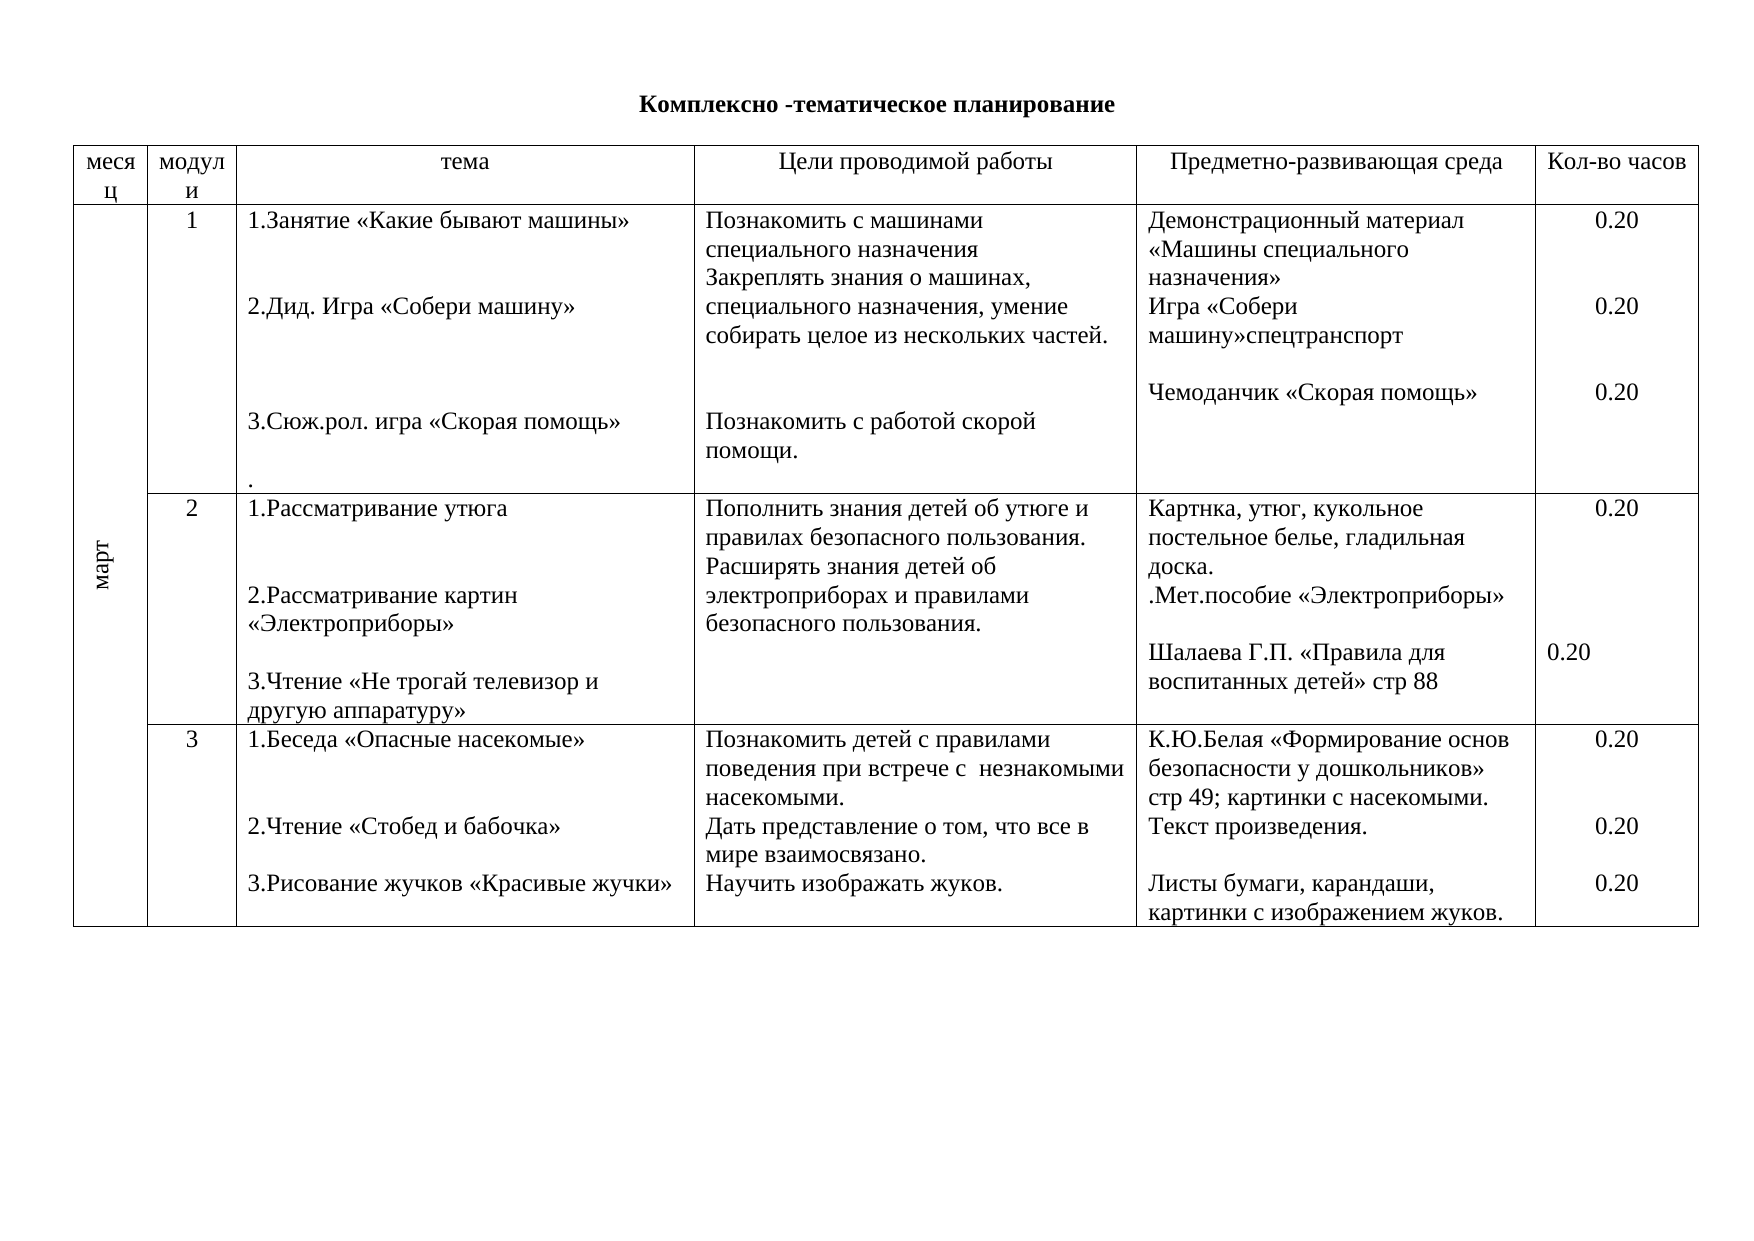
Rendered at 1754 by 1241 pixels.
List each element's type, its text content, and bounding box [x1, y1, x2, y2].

table_cell 3 [148, 725, 236, 926]
table_header месяц [74, 146, 147, 204]
table_header Предметно-развивающая среда [1137, 146, 1535, 204]
table_cell март [74, 205, 147, 926]
table_cell 2 [148, 494, 236, 723]
table_header Кол-во часов [1536, 146, 1698, 204]
table_cell 0.20 0.20 0.20 [1536, 725, 1698, 926]
table_cell Пополнить знания детей об утюге и правилах безопасного пользования. Расширять знания детей об электроприборах и правилами безопасного пользования. [695, 494, 1136, 723]
table_header Цели проводимой работы [695, 146, 1136, 204]
table_cell 1 [148, 205, 236, 492]
table_cell Картнка, утюг, кукольное постельное белье, гладильная доска. .Мет.пособие «Электроприборы» Шалаева Г.П. «Правила для воспитанных детей» стр 88 [1137, 494, 1535, 723]
table_cell Познакомить с машинами специального назначения Закреплять знания о машинах, специального назначения, умение собирать целое из нескольких частей. Познакомить с работой скорой помощи. [695, 205, 1136, 492]
table_header модули [148, 146, 236, 204]
table_cell 0.20 0.20 0.20 [1536, 205, 1698, 492]
text Комплексно -тематическое планирование [118, 89, 1636, 117]
table_cell 1.Беседа «Опасные насекомые» 2.Чтение «Стобед и бабочка» 3.Рисование жучков «Красивые жучки» [237, 725, 694, 926]
table_cell 0.20 0.20 [1536, 494, 1698, 723]
table_cell Познакомить детей с правилами поведения при встрече с незнакомыми насекомыми. Дать представление о том, что все в мире взаимосвязано. Научить изображать жуков. [695, 725, 1136, 926]
table_cell 1.Рассматривание утюга 2.Рассматривание картин «Электроприборы» 3.Чтение «Не трогай телевизор и другую аппаратуру» [237, 494, 694, 723]
table_cell Демонстрационный материал «Машины специального назначения» Игра «Собери машину»спецтранспорт Чемоданчик «Скорая помощь» [1137, 205, 1535, 492]
table_cell К.Ю.Белая «Формирование основ безопасности у дошкольников» стр 49; картинки с насекомыми. Текст произведения. Листы бумаги, карандаши, картинки с изображением жуков. [1137, 725, 1535, 926]
table_header тема [237, 146, 694, 204]
table_cell 1.Занятие «Какие бывают машины» 2.Дид. Игра «Собери машину» 3.Сюж.рол. игра «Скорая помощь» . [237, 205, 694, 492]
